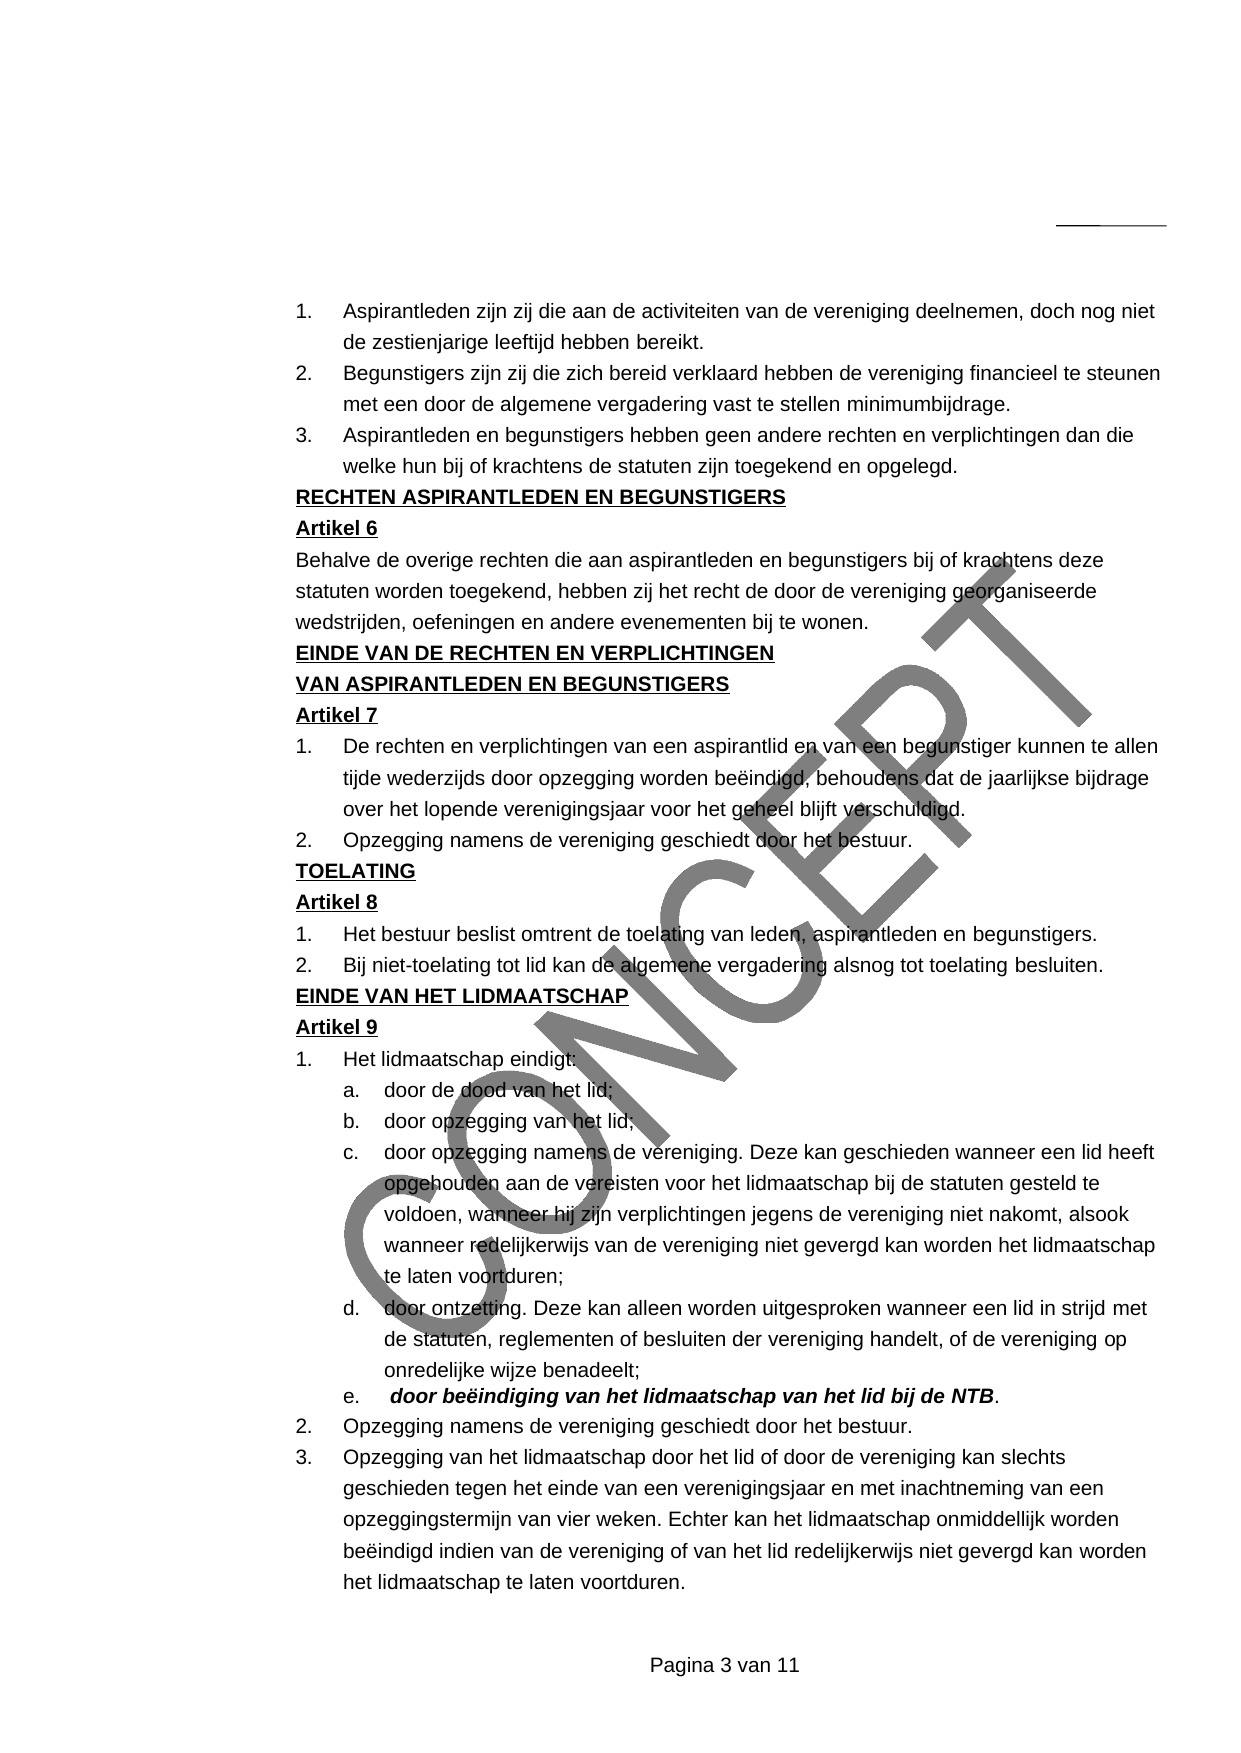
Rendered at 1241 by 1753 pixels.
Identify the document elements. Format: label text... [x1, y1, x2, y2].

picture [659, 883, 939, 890]
list Het bestuur beslist omtrent de toelating van leden, aspirantleden en begunstigers. [295, 922, 1180, 946]
list Bij niet-toelating tot lid kan de algemene vergadering alsnog tot toelating besluiten. [295, 953, 1180, 977]
text Artikel 7 [295, 703, 1165, 727]
list door opzegging van het lid; [343, 1109, 1180, 1133]
list Aspirantleden zijn zij die aan de activiteiten van de vereniging deelnemen, doch nog niet de zestienjarige leeftijd hebben bereikt. [295, 299, 1158, 354]
picture [343, 1288, 507, 1296]
picture [739, 821, 972, 828]
list door ontzetting. Deze kan alleen worden uitgesproken wanneer een lid in strijd met de statuten, reglementen of besluiten der vereniging handelt, of de vereniging op onredelijke wijze benadeelt; [343, 1296, 1148, 1382]
picture [446, 1101, 738, 1109]
subtitle TOELATING [295, 859, 1165, 883]
list Opzegging namens de vereniging geschiedt door het bestuur. [295, 828, 1180, 852]
list door opzegging namens de vereniging. Deze kan geschieden wanneer een lid heeft opgehouden aan de vereisten voor het lidmaatschap bij de statuten gesteld te voldoen, wanneer hij zijn verplichtingen jegens de vereniging niet nakomt, alsook wanneer redelijkerwijs van de vereniging niet gevergd kan worden het lidmaatschap te laten voortduren; [343, 1140, 1157, 1288]
list Het lidmaatschap eindigt: [295, 1046, 1180, 1070]
picture [533, 977, 823, 984]
subtitle RECHTEN ASPIRANTLEDEN EN BEGUNSTIGERS [295, 485, 1165, 509]
list Aspirantleden en begunstigers hebben geen andere rechten en verplichtingen dan die welke hun bij of krachtens de statuten zijn toegekend en opgelegd. [295, 423, 1136, 478]
text Behalve de overige rechten die aan aspirantleden en begunstigers bij of krachtens deze statuten worden toegekend, hebben zij het recht de door de vereniging georganiseerde wedstrijden, oefeningen en andere evenementen bij te wonen. [295, 547, 1108, 634]
picture [446, 1070, 738, 1077]
picture [533, 1008, 823, 1015]
picture [533, 1039, 738, 1046]
picture [833, 727, 972, 734]
picture [533, 946, 823, 953]
picture [659, 914, 939, 922]
picture [659, 852, 939, 859]
list door de dood van het lid; [343, 1077, 1180, 1101]
list Opzegging van het lidmaatschap door het lid of door de vereniging kan slechts geschieden tegen het einde van een verenigingsjaar en met inachtneming van een opzeggingstermijn van vier weken. Echter kan het lidmaatschap onmiddellijk worden beëindigd indien van de vereniging of van het lid redelijkerwijs niet gevergd kan worden het lidmaatschap te laten voortduren. [295, 1445, 1148, 1593]
subtitle EINDE VAN HET LIDMAATSCHAP [295, 984, 1165, 1008]
picture [446, 1133, 738, 1140]
picture [833, 634, 1092, 703]
list De rechten en verplichtingen van een aspirantlid en van een begunstiger kunnen te allen tijde wederzijds door opzegging worden beëindigd, behoudens dat de jaarlijkse bijdrage over het lopende verenigingsjaar voor het geheel blijft verschuldigd. [295, 734, 1160, 821]
list Begunstigers zijn zij die zich bereid verklaard hebben de vereniging financieel te steunen met een door de algemene vergadering vast te stellen minimumbijdrage. [295, 361, 1163, 416]
text Artikel 6 [295, 516, 1165, 540]
subtitle EINDE VAN DE RECHTEN EN VERPLICHTINGEN VAN ASPIRANTLEDEN EN BEGUNSTIGERS [295, 641, 777, 696]
text Artikel 8 [295, 890, 1165, 914]
list Opzegging namens de vereniging geschiedt door het bestuur. [295, 1413, 1180, 1437]
subtitle door beëindiging van het lidmaatschap van het lid bij de NTB. [343, 1389, 1180, 1407]
text Artikel 9 [295, 1015, 1165, 1039]
